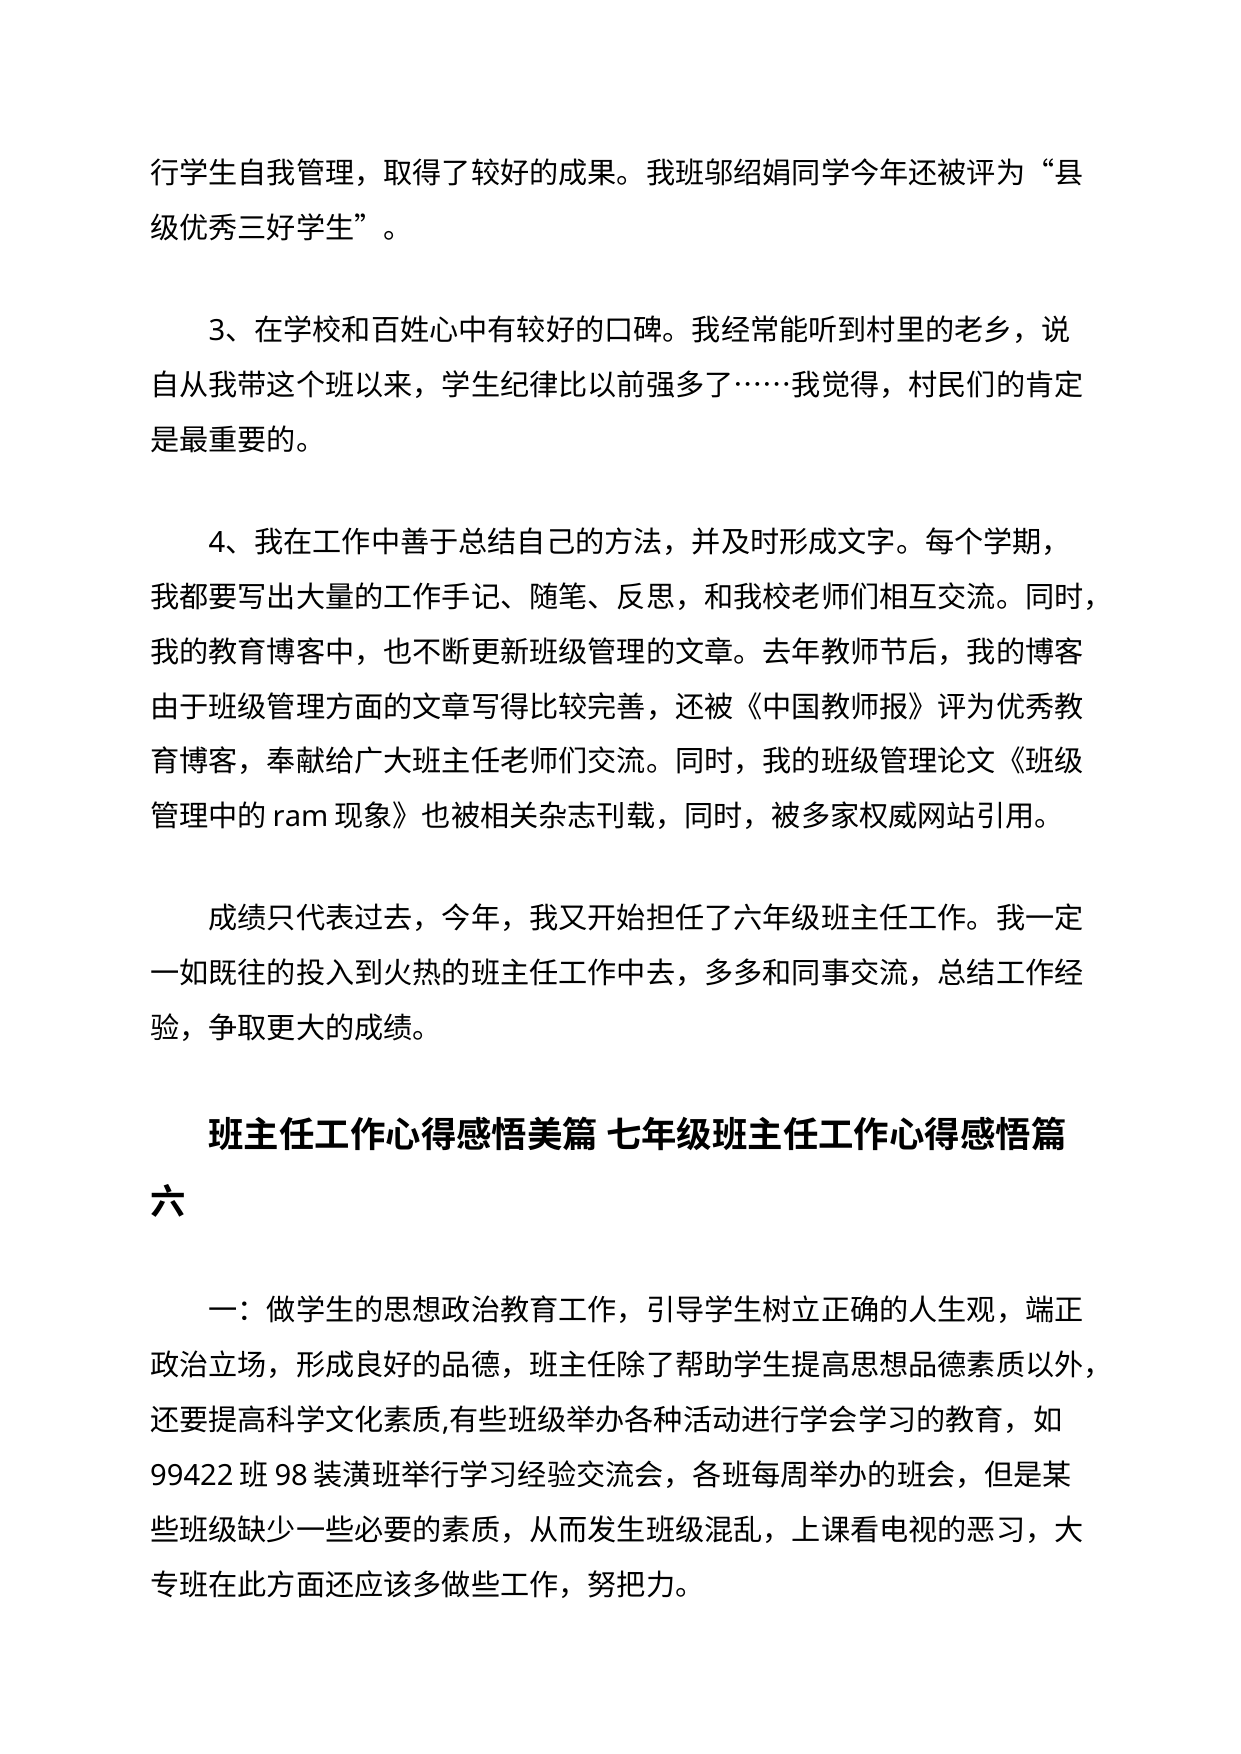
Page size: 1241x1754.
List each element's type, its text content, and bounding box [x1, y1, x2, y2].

text 成绩只代表过去，今年，我又开始担任了六年级班主任工作。我一定一如既往的投入到火热的班主任工作中去，多多和同事交流，总结工作经验，争取更大的成绩。 [150, 895, 1090, 1047]
text 一：做学生的思想政治教育工作，引导学生树立正确的人生观，端正政治立场，形成良好的品德，班主任除了帮助学生提高思想品德素质以外，还要提高科学文化素质,有些班级举办各种活动进行学会学习的教育，如99422班98装潢班举行学习经验交流会，各班每周举办的班会，但是某些班级缺少一些必要的素质，从而发生班级混乱，上课看电视的恶习，大专班在此方面还应该多做些工作，努把力。 [150, 1286, 1090, 1603]
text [150, 150, 1090, 247]
text 班主任工作心得感悟美篇 七年级班主任工作心得感悟篇六 [150, 1106, 1090, 1224]
text 3、在学校和百姓心中有较好的口碑。我经常能听到村里的老乡，说自从我带这个班以来，学生纪律比以前强多了……我觉得，村民们的肯定是最重要的。 [150, 307, 1090, 459]
text 4、我在工作中善于总结自己的方法，并及时形成文字。每个学期，我都要写出大量的工作手记、随笔、反思，和我校老师们相互交流。同时，我的教育博客中，也不断更新班级管理的文章。去年教师节后，我的博客由于班级管理方面的文章写得比较完善，还被《中国教师报》评为优秀教育博客，奉献给广大班主任老师们交流。同时，我的班级管理论文《班级管理中的ram现象》也被相关杂志刊载，同时，被多家权威网站引用。 [150, 518, 1090, 835]
